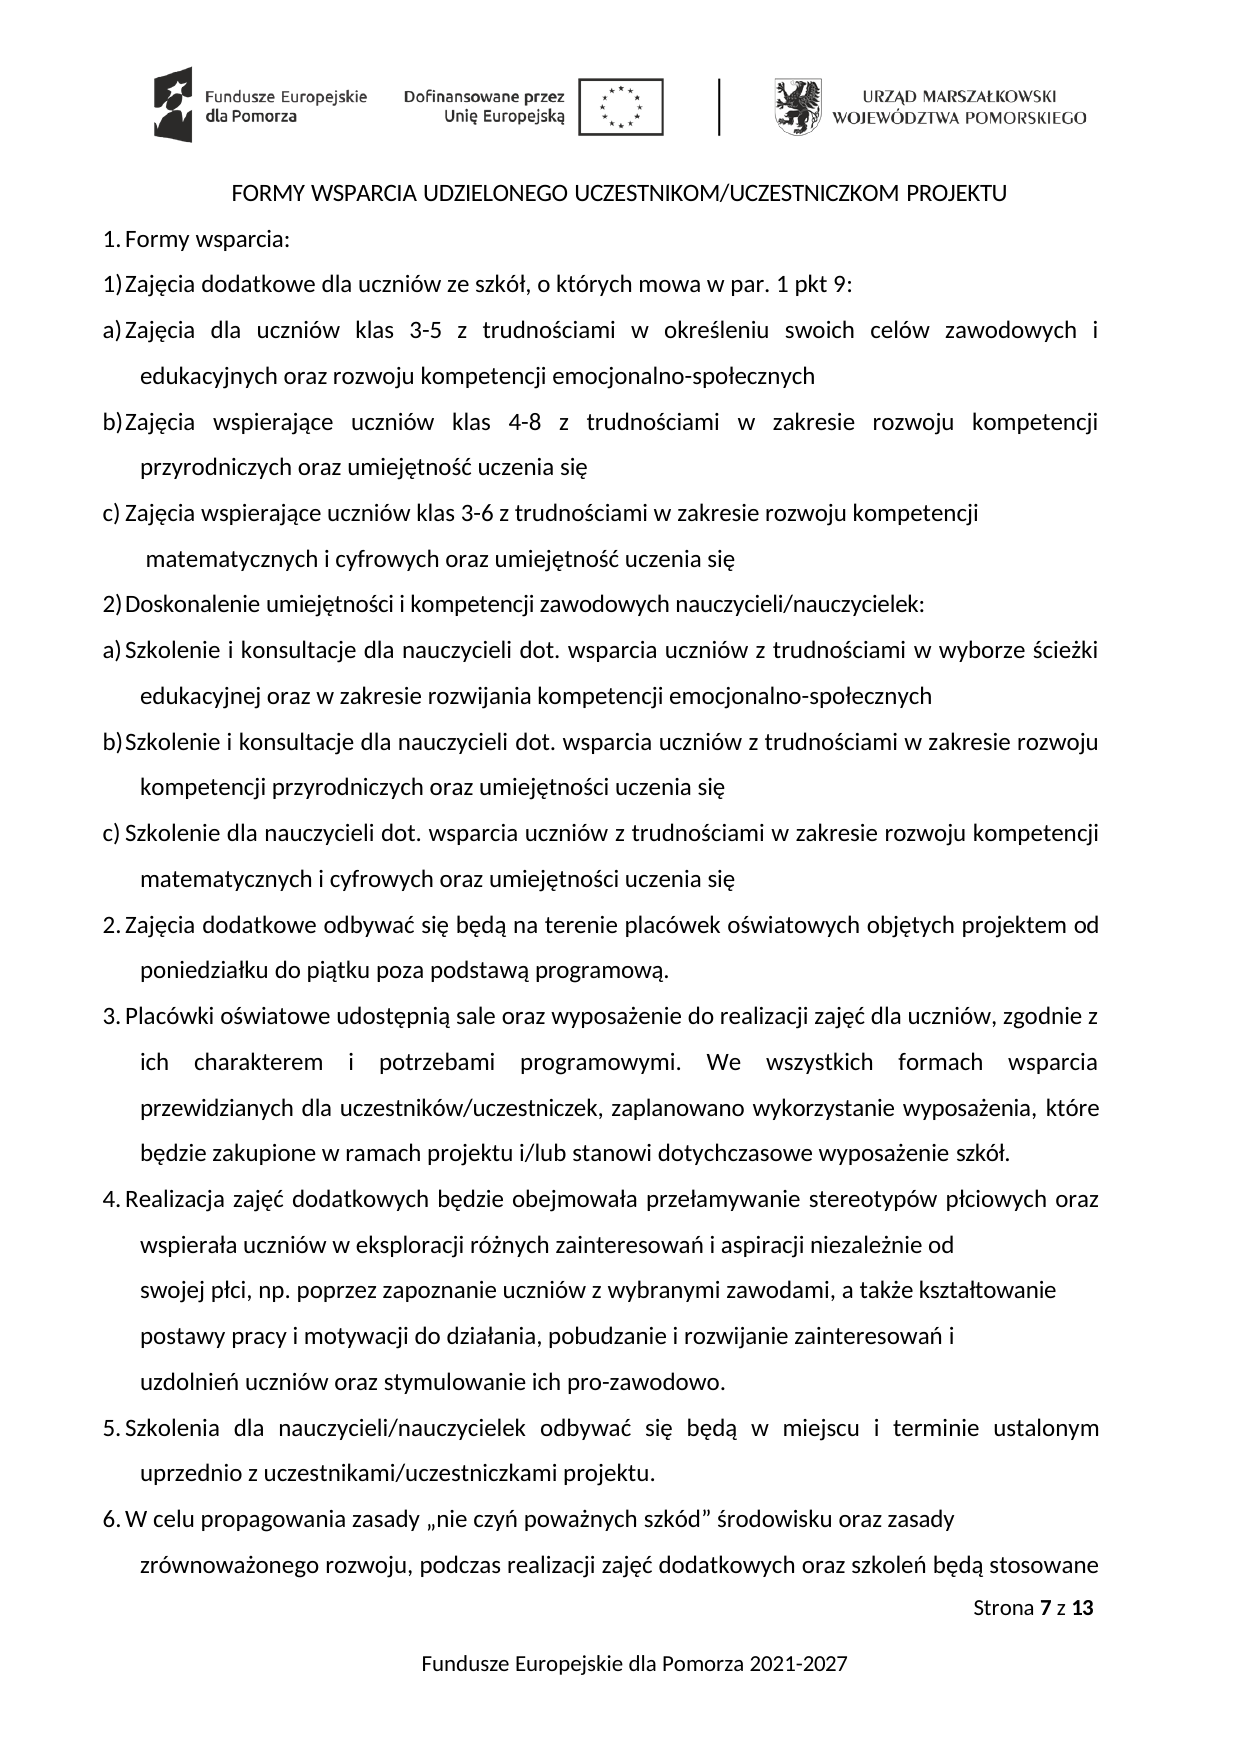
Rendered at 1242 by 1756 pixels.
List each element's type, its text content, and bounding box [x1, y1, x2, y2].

list Formy wsparcia: [102, 223, 1099, 253]
list Szkolenie i konsultacje dla nauczycieli dot. wsparcia uczniów z trudnościami w wyborze ścieżki edukacyjnej oraz w zakresie rozwijania kompetencji emocjonalno-społecznych [102, 634, 1099, 711]
list Zajęcia dodatkowe dla uczniów ze szkół, o których mowa w par. 1 pkt 9: [102, 268, 1099, 299]
text swojej płci, np. poprzez zapoznanie uczniów z wybranymi zawodami, a także kształtowanie [140, 1274, 1099, 1305]
list Zajęcia dla uczniów klas 3-5 z trudnościami w określeniu swoich celów zawodowych i edukacyjnych oraz rozwoju kompetencji emocjonalno-społecznych [102, 314, 1099, 391]
list W celu propagowania zasady „nie czyń poważnych szkód” środowisku oraz zasady [102, 1503, 1099, 1534]
text uzdolnień uczniów oraz stymulowanie ich pro-zawodowo. [140, 1366, 1099, 1397]
list Placówki oświatowe udostępnią sale oraz wyposażenie do realizacji zajęć dla uczniów, zgodnie z ich charakterem i potrzebami programowymi. We wszystkich formach wsparcia przewidzianych dla uczestników/uczestniczek, zaplanowano wykorzystanie wyposażenia, które będzie zakupione w ramach projektu i/lub stanowi dotychczasowe wyposażenie szkół. [102, 1000, 1099, 1168]
subtitle FORMY WSPARCIA UDZIELONEGO UCZESTNIKOM/UCZESTNICZKOM PROJEKTU [140, 177, 1099, 208]
list Szkolenia dla nauczycieli/nauczycielek odbywać się będą w miejscu i terminie ustalonym uprzednio z uczestnikami/uczestniczkami projektu. [102, 1412, 1099, 1488]
list Doskonalenie umiejętności i kompetencji zawodowych nauczycieli/nauczycielek: [102, 589, 1099, 619]
list Zajęcia wspierające uczniów klas 4-8 z trudnościami w zakresie rozwoju kompetencji przyrodniczych oraz umiejętność uczenia się [102, 406, 1099, 482]
list Szkolenie i konsultacje dla nauczycieli dot. wsparcia uczniów z trudnościami w zakresie rozwoju kompetencji przyrodniczych oraz umiejętności uczenia się [102, 726, 1099, 802]
text postawy pracy i motywacji do działania, pobudzanie i rozwijanie zainteresowań i [140, 1320, 1099, 1351]
list matematycznych i cyfrowych oraz umiejętność uczenia się [140, 543, 1099, 573]
list Zajęcia wspierające uczniów klas 3-6 z trudnościami w zakresie rozwoju kompetencji [102, 497, 1099, 528]
picture [153, 66, 1087, 143]
list Zajęcia dodatkowe odbywać się będą na terenie placówek oświatowych objętych projektem od poniedziałku do piątku poza podstawą programową. [102, 909, 1099, 985]
list Realizacja zajęć dodatkowych będzie obejmowała przełamywanie stereotypów płciowych oraz wspierała uczniów w eksploracji różnych zainteresowań i aspiracji niezależnie od [102, 1183, 1099, 1259]
list Szkolenie dla nauczycieli dot. wsparcia uczniów z trudnościami w zakresie rozwoju kompetencji matematycznych i cyfrowych oraz umiejętności uczenia się [102, 817, 1099, 893]
